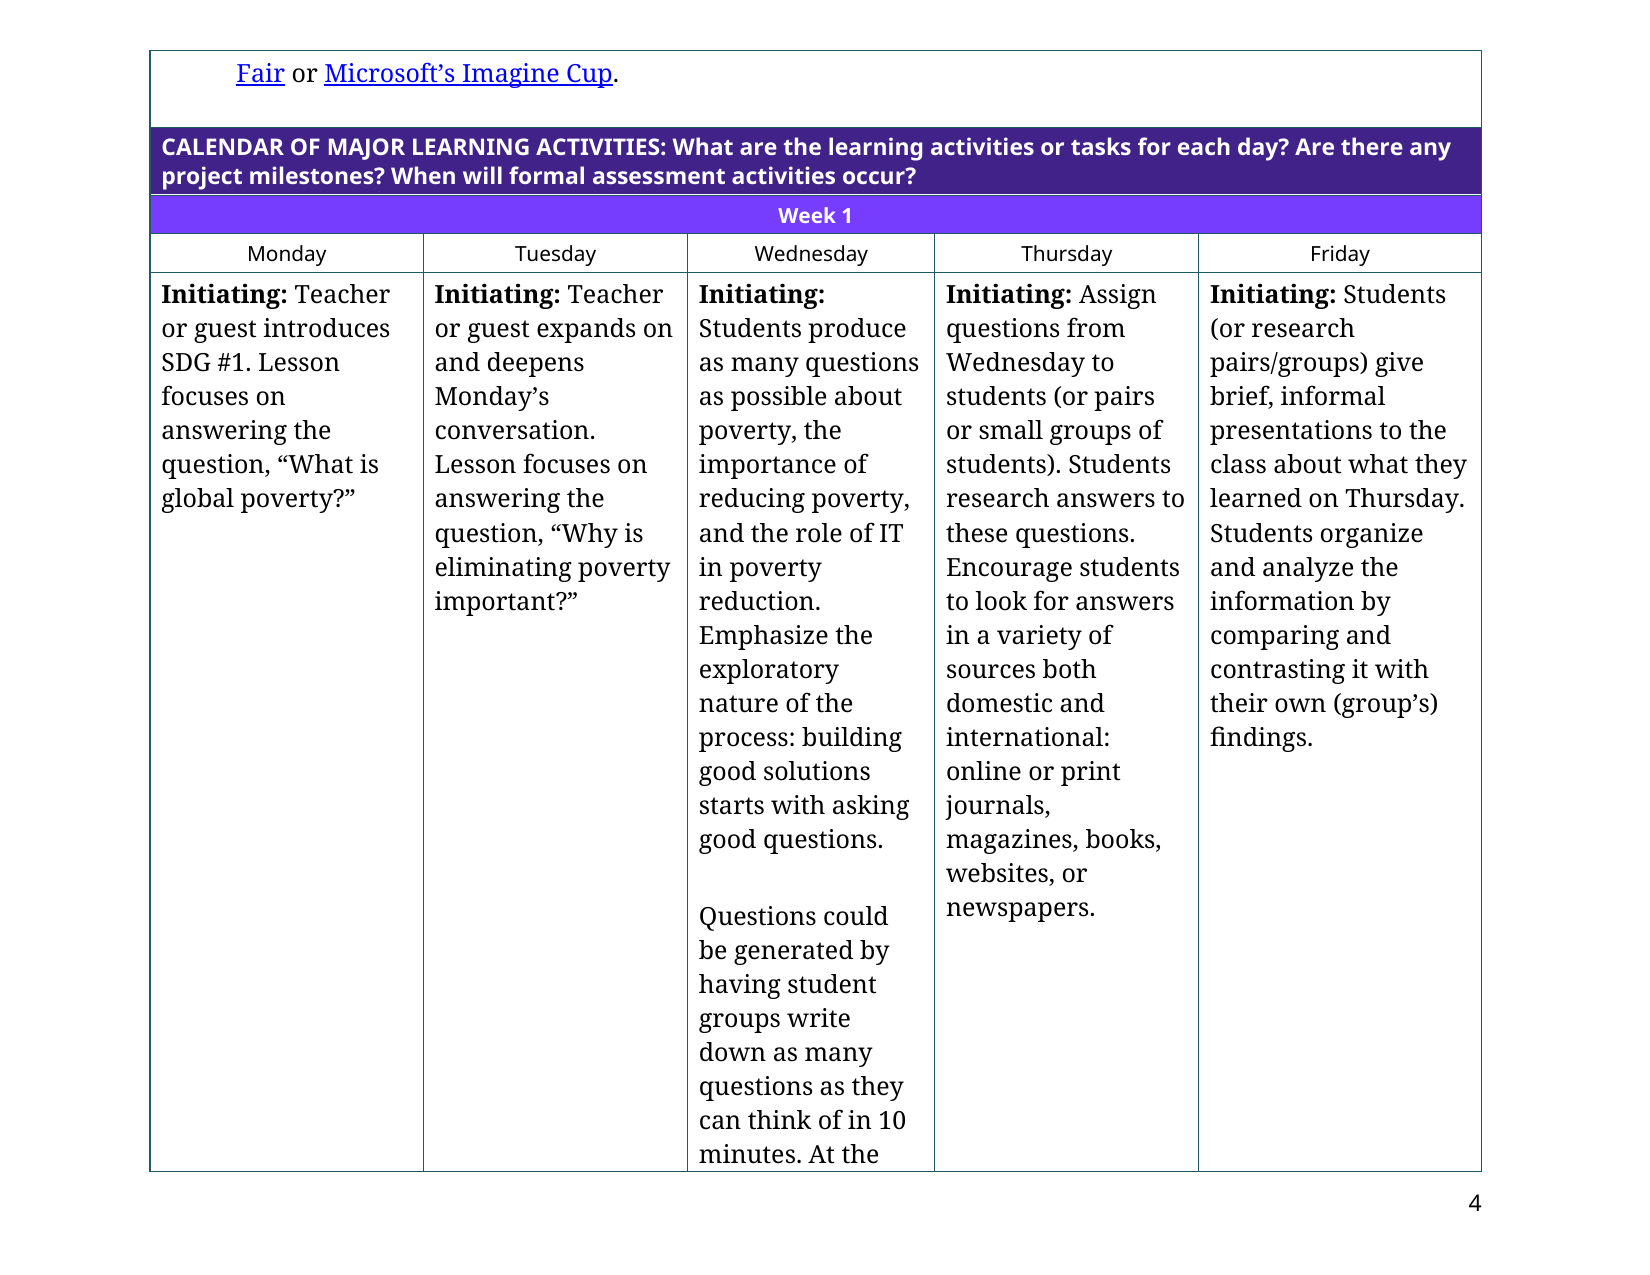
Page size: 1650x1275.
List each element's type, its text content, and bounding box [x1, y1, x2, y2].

table_cell Week 1 [151, 196, 1481, 233]
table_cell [935, 273, 1198, 1171]
table_cell CALENDAR OF MAJOR LEARNING ACTIVITIES: What are the learning activities or tasks for each day? Are there any project milestones? When will formal assessment activities occur? [151, 128, 1481, 194]
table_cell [1199, 273, 1481, 1171]
table_cell Friday [1199, 234, 1481, 272]
table_cell Monday [151, 234, 423, 272]
table_cell Tuesday [424, 234, 687, 272]
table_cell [424, 273, 687, 1171]
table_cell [151, 273, 423, 1171]
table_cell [151, 51, 1481, 127]
table_cell Thursday [935, 234, 1198, 272]
table_cell Wednesday [688, 234, 934, 272]
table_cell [688, 273, 934, 1171]
